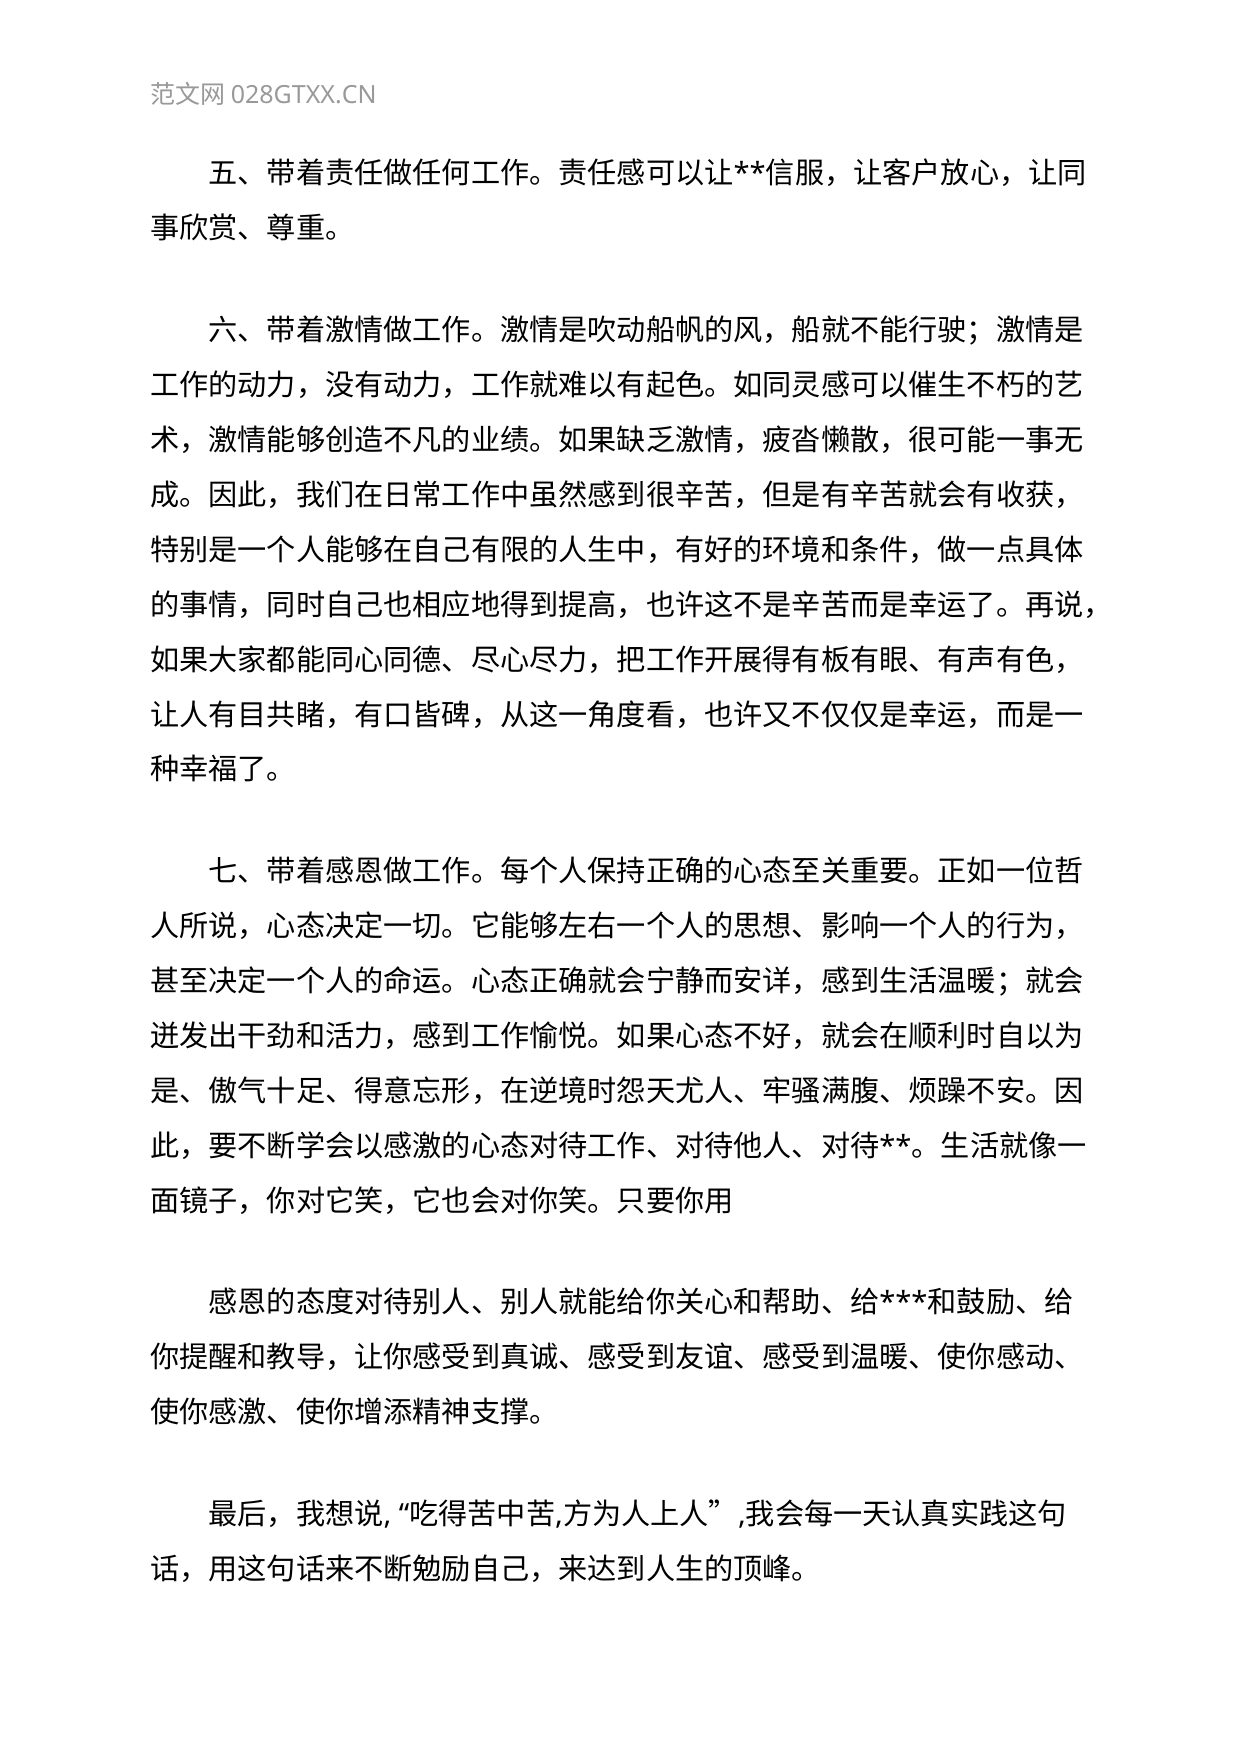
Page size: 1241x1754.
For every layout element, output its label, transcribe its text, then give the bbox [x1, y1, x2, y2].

text 六、带着激情做工作。激情是吹动船帆的风，船就不能行驶；激情是工作的动力，没有动力，工作就难以有起色。如同灵感可以催生不朽的艺术，激情能够创造不凡的业绩。如果缺乏激情，疲沓懒散，很可能一事无成。因此，我们在日常工作中虽然感到很辛苦，但是有辛苦就会有收获，特别是一个人能够在自己有限的人生中，有好的环境和条件，做一点具体的事情，同时自己也相应地得到提高，也许这不是辛苦而是幸运了。再说，如果大家都能同心同德、尽心尽力，把工作开展得有板有眼、有声有色，让人有目共睹，有口皆碑，从这一角度看，也许又不仅仅是幸运，而是一种幸福了。 [150, 307, 1090, 788]
text 七、带着感恩做工作。每个人保持正确的心态至关重要。正如一位哲人所说，心态决定一切。它能够左右一个人的思想、影响一个人的行为，甚至决定一个人的命运。心态正确就会宁静而安详，感到生活温暖；就会迸发出干劲和活力，感到工作愉悦。如果心态不好，就会在顺利时自以为是、傲气十足、得意忘形，在逆境时怨天尤人、牢骚满腹、烦躁不安。因此，要不断学会以感激的心态对待工作、对待他人、对待**。生活就像一面镜子，你对它笑，它也会对你笑。只要你用 [150, 848, 1090, 1219]
text 最后，我想说, “吃得苦中苦,方为人上人”,我会每一天认真实践这句话，用这句话来不断勉励自己，来达到人生的顶峰。 [150, 1491, 1090, 1588]
text 感恩的态度对待别人、别人就能给你关心和帮助、给***和鼓励、给你提醒和教导，让你感受到真诚、感受到友谊、感受到温暖、使你感动、使你感激、使你增添精神支撑。 [150, 1279, 1090, 1431]
text 五、带着责任做任何工作。责任感可以让**信服，让客户放心，让同事欣赏、尊重。 [150, 150, 1090, 247]
